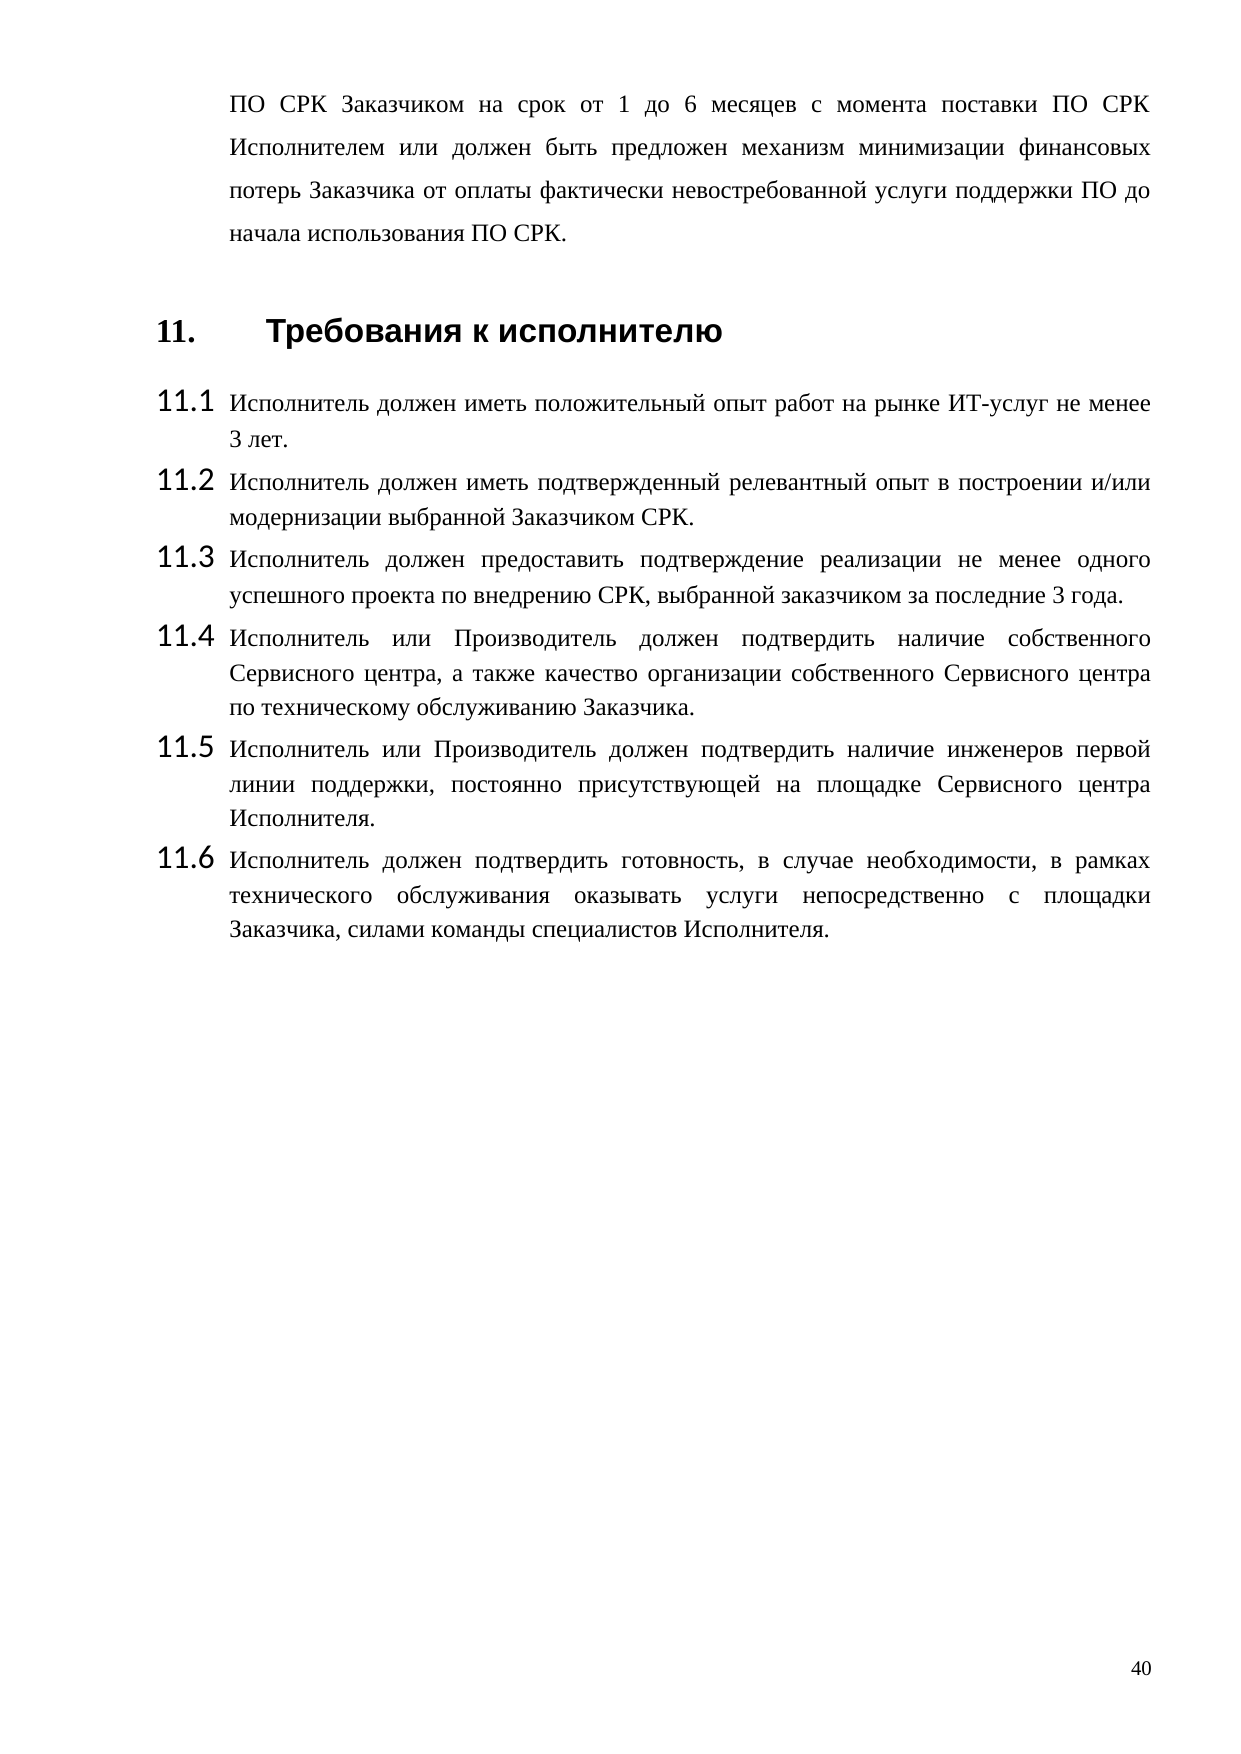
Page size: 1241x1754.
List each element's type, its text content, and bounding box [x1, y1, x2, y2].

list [156, 89, 1152, 247]
list Исполнитель должен подтвердить готовность, в случае необходимости, в рамках технического обслуживания оказывать услуги непосредственно с площадки Заказчика, силами команды специалистов Исполнителя. [156, 836, 1152, 942]
list Исполнитель должен предоставить подтверждение реализации не менее одного успешного проекта по внедрению СРК, выбранной заказчиком за последние 3 года. [156, 536, 1152, 609]
list Исполнитель должен иметь подтвержденный релевантный опыт в построении и/или модернизации выбранной Заказчиком СРК. [156, 457, 1152, 531]
subtitle Требования к исполнителю [156, 311, 1152, 350]
list Исполнитель или Производитель должен подтвердить наличие инженеров первой линии поддержки, постоянно присутствующей на площадке Сервисного центра Исполнителя. [156, 724, 1152, 831]
list Исполнитель или Производитель должен подтвердить наличие собственного Сервисного центра, а также качество организации собственного Сервисного центра по техническому обслуживанию Заказчика. [156, 613, 1152, 720]
list Исполнитель должен иметь положительный опыт работ на рынке ИТ-услуг не менее 3 лет. [156, 379, 1152, 453]
